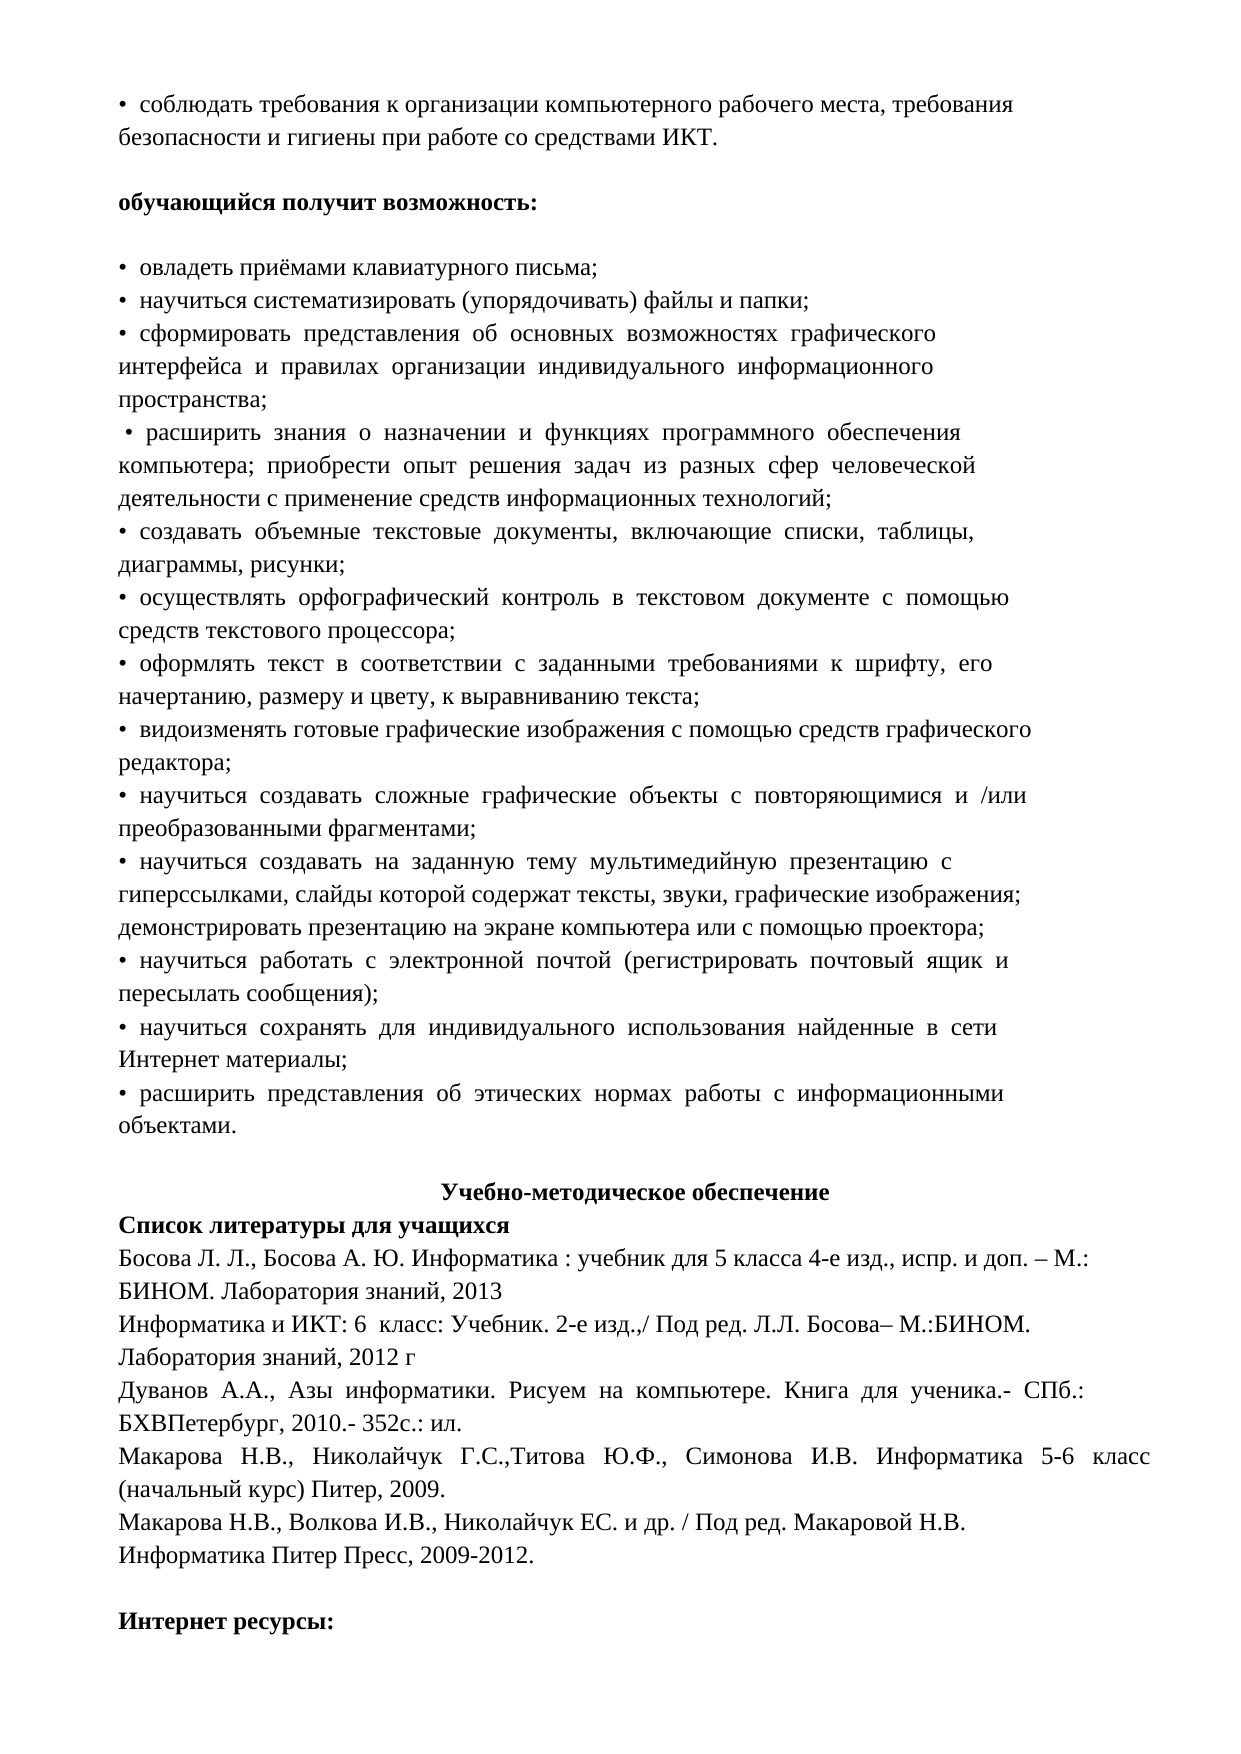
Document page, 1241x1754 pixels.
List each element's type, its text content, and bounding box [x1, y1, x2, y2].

text Макарова Н.В., Николайчук Г.С.,Титова Ю.Ф., Симонова И.В. Информатика 5-6 класс (начальный курс) Питер, 2009. [118, 1441, 1152, 1503]
text компьютера; приобрести опыт решения задач из разных сфер человеческой [118, 450, 1152, 479]
text диаграммы, рисунки; [118, 549, 1152, 578]
text Учебно-методическое обеспечение [118, 1177, 1152, 1205]
text начертанию, размеру и цвету, к выравниванию текста; [118, 681, 1152, 710]
text Интернет материалы; [118, 1044, 1152, 1073]
text преобразованными фрагментами; [118, 813, 1152, 842]
text • создавать объемные текстовые документы, включающие списки, таблицы, [118, 516, 1152, 545]
text БИНОМ. Лаборатория знаний, 2013 [118, 1276, 1152, 1304]
text • овладеть приёмами клавиатурного письма; [118, 252, 1152, 281]
text Список литературы для учащихся [118, 1210, 1152, 1238]
text пространства; [118, 384, 1152, 413]
text интерфейса и правилах организации индивидуального информационного [118, 351, 1152, 380]
text Дуванов А.А., Азы информатики. Рисуем на компьютере. Книга для ученика.- СПб.: [118, 1375, 1152, 1403]
text БХВПетербург, 2010.- 352с.: ил. [118, 1408, 1152, 1437]
text • научиться систематизировать (упорядочивать) файлы и папки; [118, 285, 1152, 314]
text демонстрировать презентацию на экране компьютера или с помощью проектора; [118, 912, 1152, 941]
text Макарова Н.В., Волкова И.В., Николайчук ЕС. и др. / Под ред. Макаровой Н.В. [118, 1507, 1152, 1536]
text деятельности с применение средств информационных технологий; [118, 483, 1152, 512]
text пересылать сообщения); [118, 978, 1152, 1007]
text Лаборатория знаний, 2012 г [118, 1342, 1152, 1371]
text Информатика и ИКТ: 6 класс: Учебник. 2-е изд.,/ Под ред. Л.Л. Босова– М.:БИНОМ. [118, 1309, 1152, 1337]
text • расширить знания о назначении и функциях программного обеспечения [118, 417, 1152, 446]
text • научиться создавать на заданную тему мультимедийную презентацию с [118, 846, 1152, 875]
text объектами. [118, 1111, 1152, 1139]
text • сформировать представления об основных возможностях графического [118, 318, 1152, 347]
text средств текстового процессора; [118, 615, 1152, 644]
text • осуществлять орфографический контроль в текстовом документе с помощью [118, 582, 1152, 611]
text • научиться работать с электронной почтой (регистрировать почтовый ящик и [118, 946, 1152, 974]
text • соблюдать требования к организации компьютерного рабочего места, требования [118, 89, 1152, 117]
text Информатика Питер Пресс, 2009-2012. [118, 1540, 1152, 1569]
text обучающийся получит возможность: [118, 187, 1152, 216]
text гиперссылками, слайды которой содержат тексты, звуки, графические изображения; [118, 879, 1152, 908]
text • видоизменять готовые графические изображения с помощью средств графического [118, 714, 1152, 743]
text редактора; [118, 747, 1152, 776]
text Босова Л. Л., Босова А. Ю. Информатика : учебник для 5 класса 4-е изд., испр. и доп. – М.: [118, 1243, 1152, 1271]
text Интернет ресурсы: [118, 1606, 1152, 1635]
text • научиться сохранять для индивидуального использования найденные в сети [118, 1012, 1152, 1040]
text • оформлять текст в соответствии с заданными требованиями к шрифту, его [118, 648, 1152, 677]
text безопасности и гигиены при работе со средствами ИКТ. [118, 122, 1152, 150]
text • расширить представления об этических нормах работы с информационными [118, 1078, 1152, 1106]
text • научиться создавать сложные графические объекты с повторяющимися и /или [118, 780, 1152, 809]
